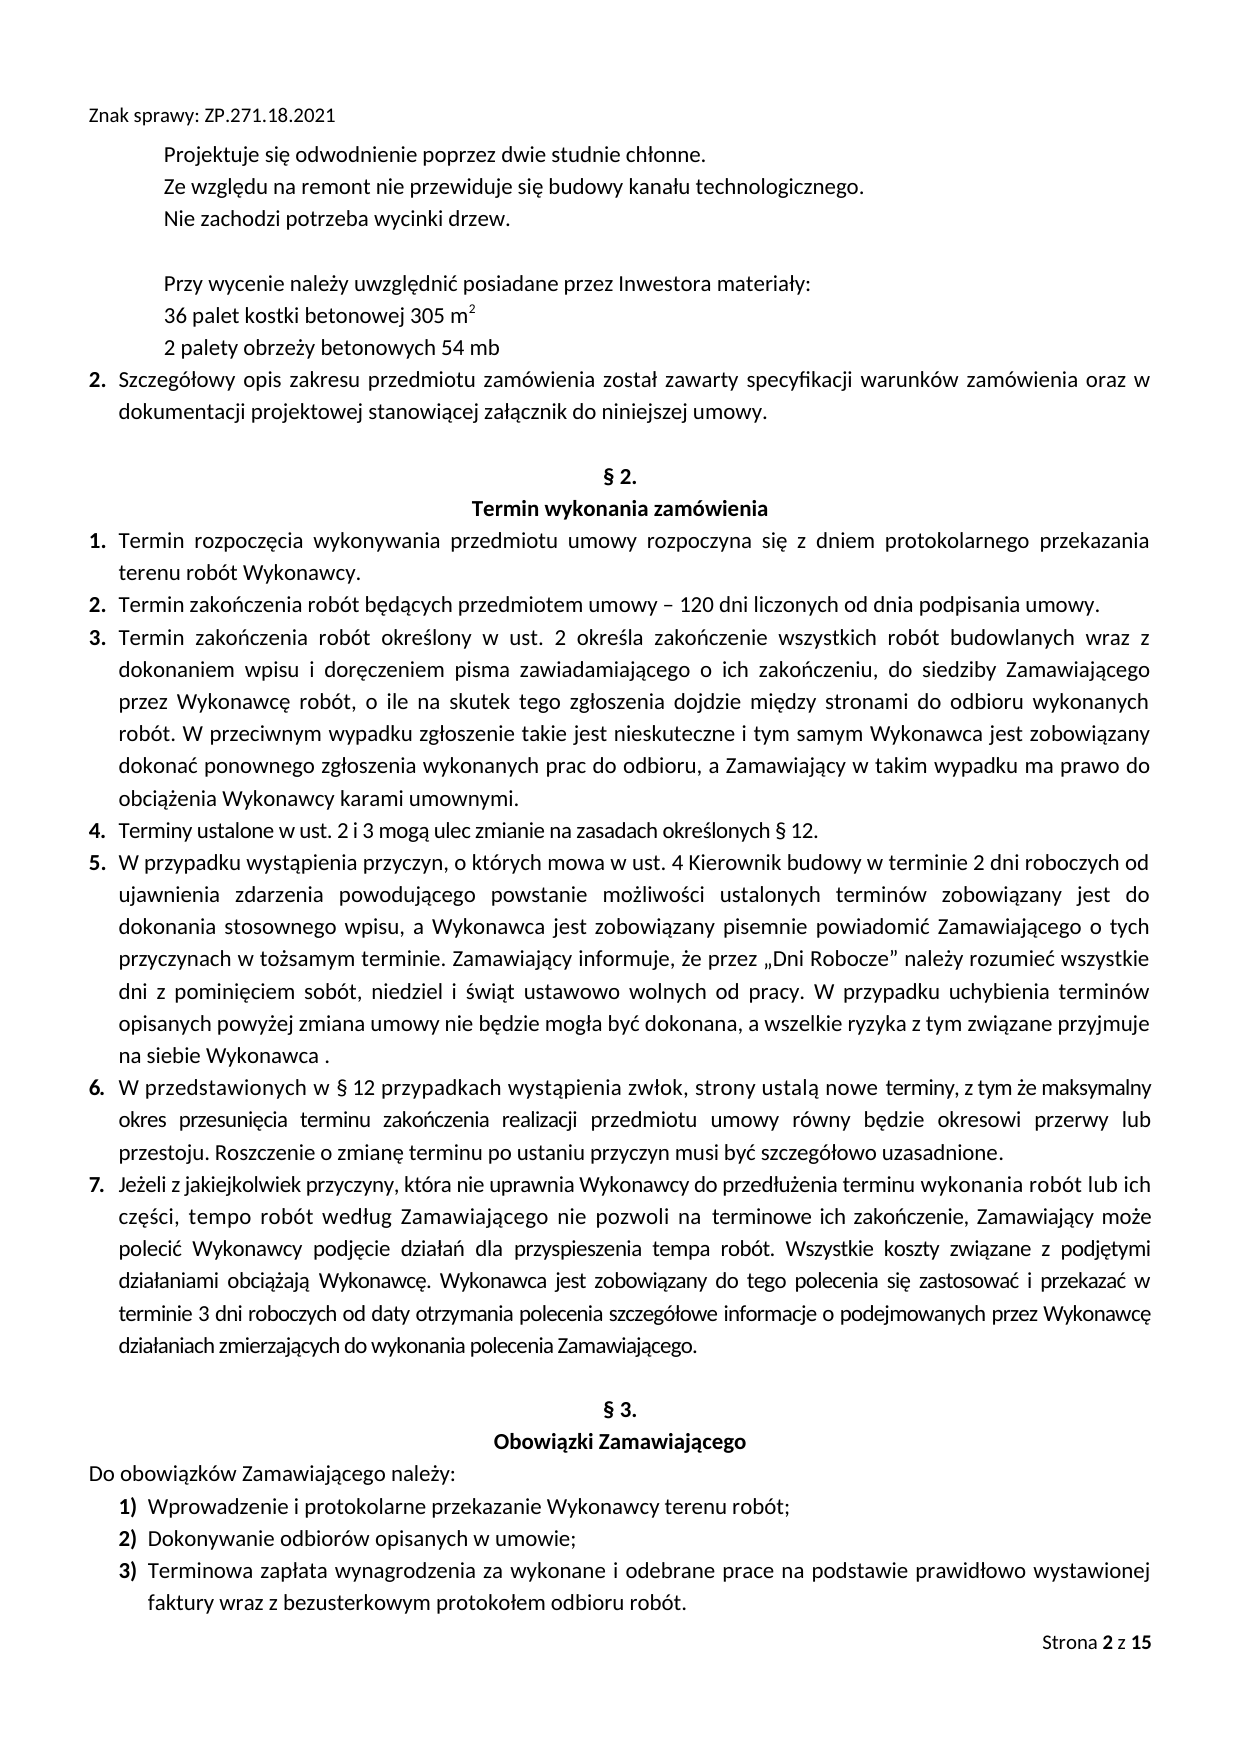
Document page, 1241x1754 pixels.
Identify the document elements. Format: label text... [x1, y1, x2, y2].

list Terminowa zapłata wynagrodzenia za wykonane i odebrane prace na podstawie prawidłowo wystawionej faktury wraz z bezusterkowym protokołem odbioru robót. [118, 1556, 1152, 1616]
list 36 palet kostki betonowej 305 m2 [164, 301, 1152, 329]
list Projektuje się odwodnienie poprzez dwie studnie chłonne. [164, 140, 1152, 168]
list Przy wycenie należy uwzględnić posiadane przez Inwestora materiały: [164, 269, 1152, 297]
list Jeżeli z jakiejkolwiek przyczyny, która nie uprawnia Wykonawcy do przedłużenia terminu wykonania robót lub ich części, tempo robót według Zamawiającego nie pozwoli na terminowe ich zakończenie, Zamawiający może polecić Wykonawcy podjęcie działań dla przyspieszenia tempa robót. Wszystkie koszty związane z podjętymi działaniami obciążają Wykonawcę. Wykonawca jest zobowiązany do tego polecenia się zastosować i przekazać w terminie 3 dni roboczych od daty otrzymania polecenia szczegółowe informacje o podejmowanych przez Wykonawcę działaniach zmierzających do wykonania polecenia Zamawiającego. [89, 1170, 1152, 1359]
list Dokonywanie odbiorów opisanych w umowie; [118, 1524, 1152, 1552]
list 2 palety obrzeży betonowych 54 mb [164, 333, 1152, 361]
list W przypadku wystąpienia przyczyn, o których mowa w ust. 4 Kierownik budowy w terminie 2 dni roboczych od ujawnienia zdarzenia powodującego powstanie możliwości ustalonych terminów zobowiązany jest do dokonania stosownego wpisu, a Wykonawca jest zobowiązany pisemnie powiadomić Zamawiającego o tych przyczynach w tożsamym terminie. Zamawiający informuje, że przez „Dni Robocze” należy rozumieć wszystkie dni z pominięciem sobót, niedziel i świąt ustawowo wolnych od pracy. W przypadku uchybienia terminów opisanych powyżej zmiana umowy nie będzie mogła być dokonana, a wszelkie ryzyka z tym związane przyjmuje na siebie Wykonawca . [89, 848, 1152, 1069]
text Obowiązki Zamawiającego [89, 1427, 1152, 1455]
list Termin zakończenia robót będących przedmiotem umowy – 120 dni liczonych od dnia podpisania umowy. [89, 591, 1152, 618]
text Do obowiązków Zamawiającego należy: [89, 1459, 1152, 1488]
list Termin rozpoczęcia wykonywania przedmiotu umowy rozpoczyna się z dniem protokolarnego przekazania terenu robót Wykonawcy. [89, 526, 1152, 586]
list Ze względu na remont nie przewiduje się budowy kanału technologicznego. [164, 172, 1152, 200]
list W przedstawionych w § 12 przypadkach wystąpienia zwłok, strony ustalą nowe terminy, z tym że maksymalny okres przesunięcia terminu zakończenia realizacji przedmiotu umowy równy będzie okresowi przerwy lub przestoju. Roszczenie o zmianę terminu po ustaniu przyczyn musi być szczegółowo uzasadnione. [89, 1073, 1152, 1166]
text Termin wykonania zamówienia [89, 494, 1152, 522]
list Nie zachodzi potrzeba wycinki drzew. [164, 204, 1152, 232]
text § 3. [89, 1395, 1152, 1423]
list Terminy ustalone w ust. 2 i 3 mogą ulec zmianie na zasadach określonych § 12. [89, 816, 1152, 844]
text § 2. [89, 462, 1152, 490]
list Wprowadzenie i protokolarne przekazanie Wykonawcy terenu robót; [118, 1492, 1152, 1520]
list Szczegółowy opis zakresu przedmiotu zamówienia został zawarty specyfikacji warunków zamówienia oraz w dokumentacji projektowej stanowiącej załącznik do niniejszej umowy. [89, 365, 1152, 425]
list Termin zakończenia robót określony w ust. 2 określa zakończenie wszystkich robót budowlanych wraz z dokonaniem wpisu i doręczeniem pisma zawiadamiającego o ich zakończeniu, do siedziby Zamawiającego przez Wykonawcę robót, o ile na skutek tego zgłoszenia dojdzie między stronami do odbioru wykonanych robót. W przeciwnym wypadku zgłoszenie takie jest nieskuteczne i tym samym Wykonawca jest zobowiązany dokonać ponownego zgłoszenia wykonanych prac do odbioru, a Zamawiający w takim wypadku ma prawo do obciążenia Wykonawcy karami umownymi. [89, 623, 1152, 812]
